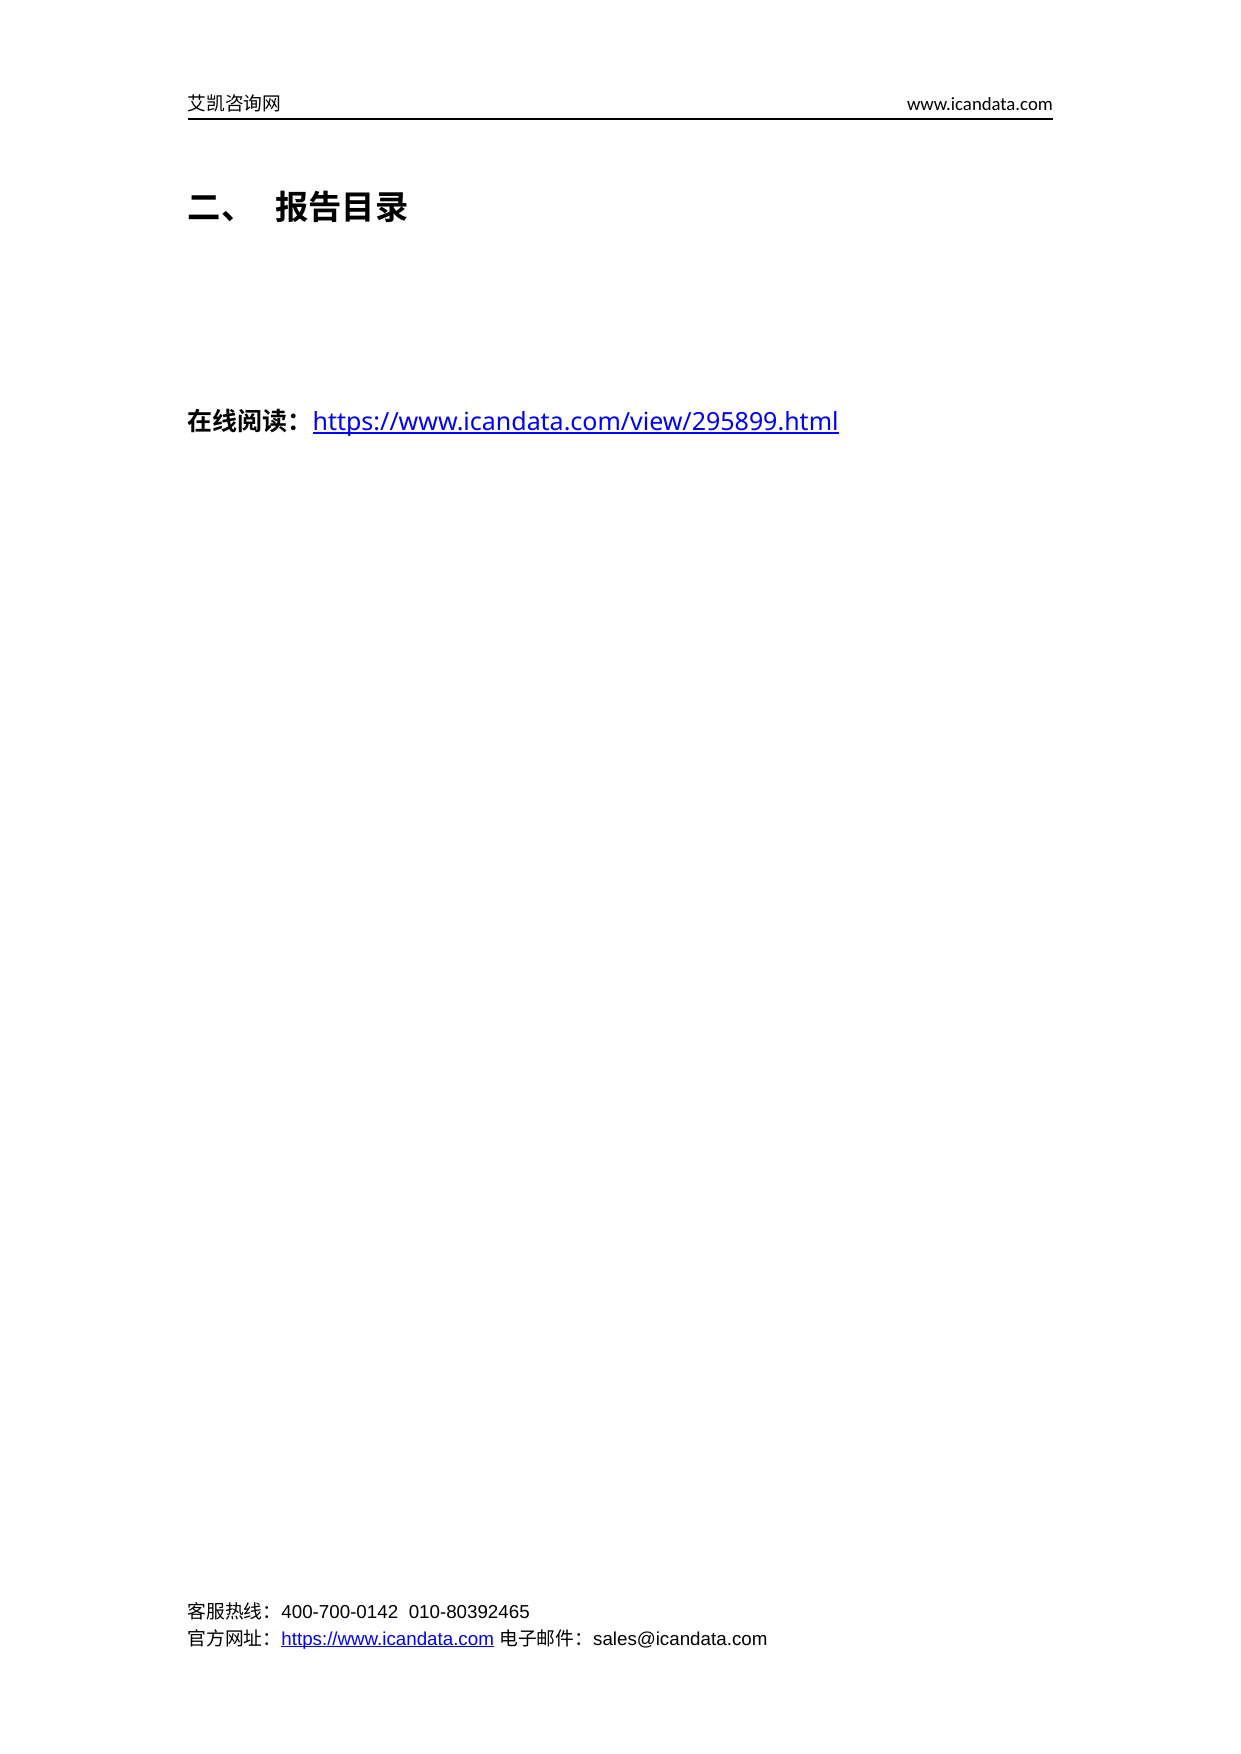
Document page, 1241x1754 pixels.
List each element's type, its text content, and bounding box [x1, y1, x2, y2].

subtitle 报告目录 [187, 172, 1053, 237]
text 在线阅读：https://www.icandata.com/view/295899.html [187, 387, 1053, 452]
